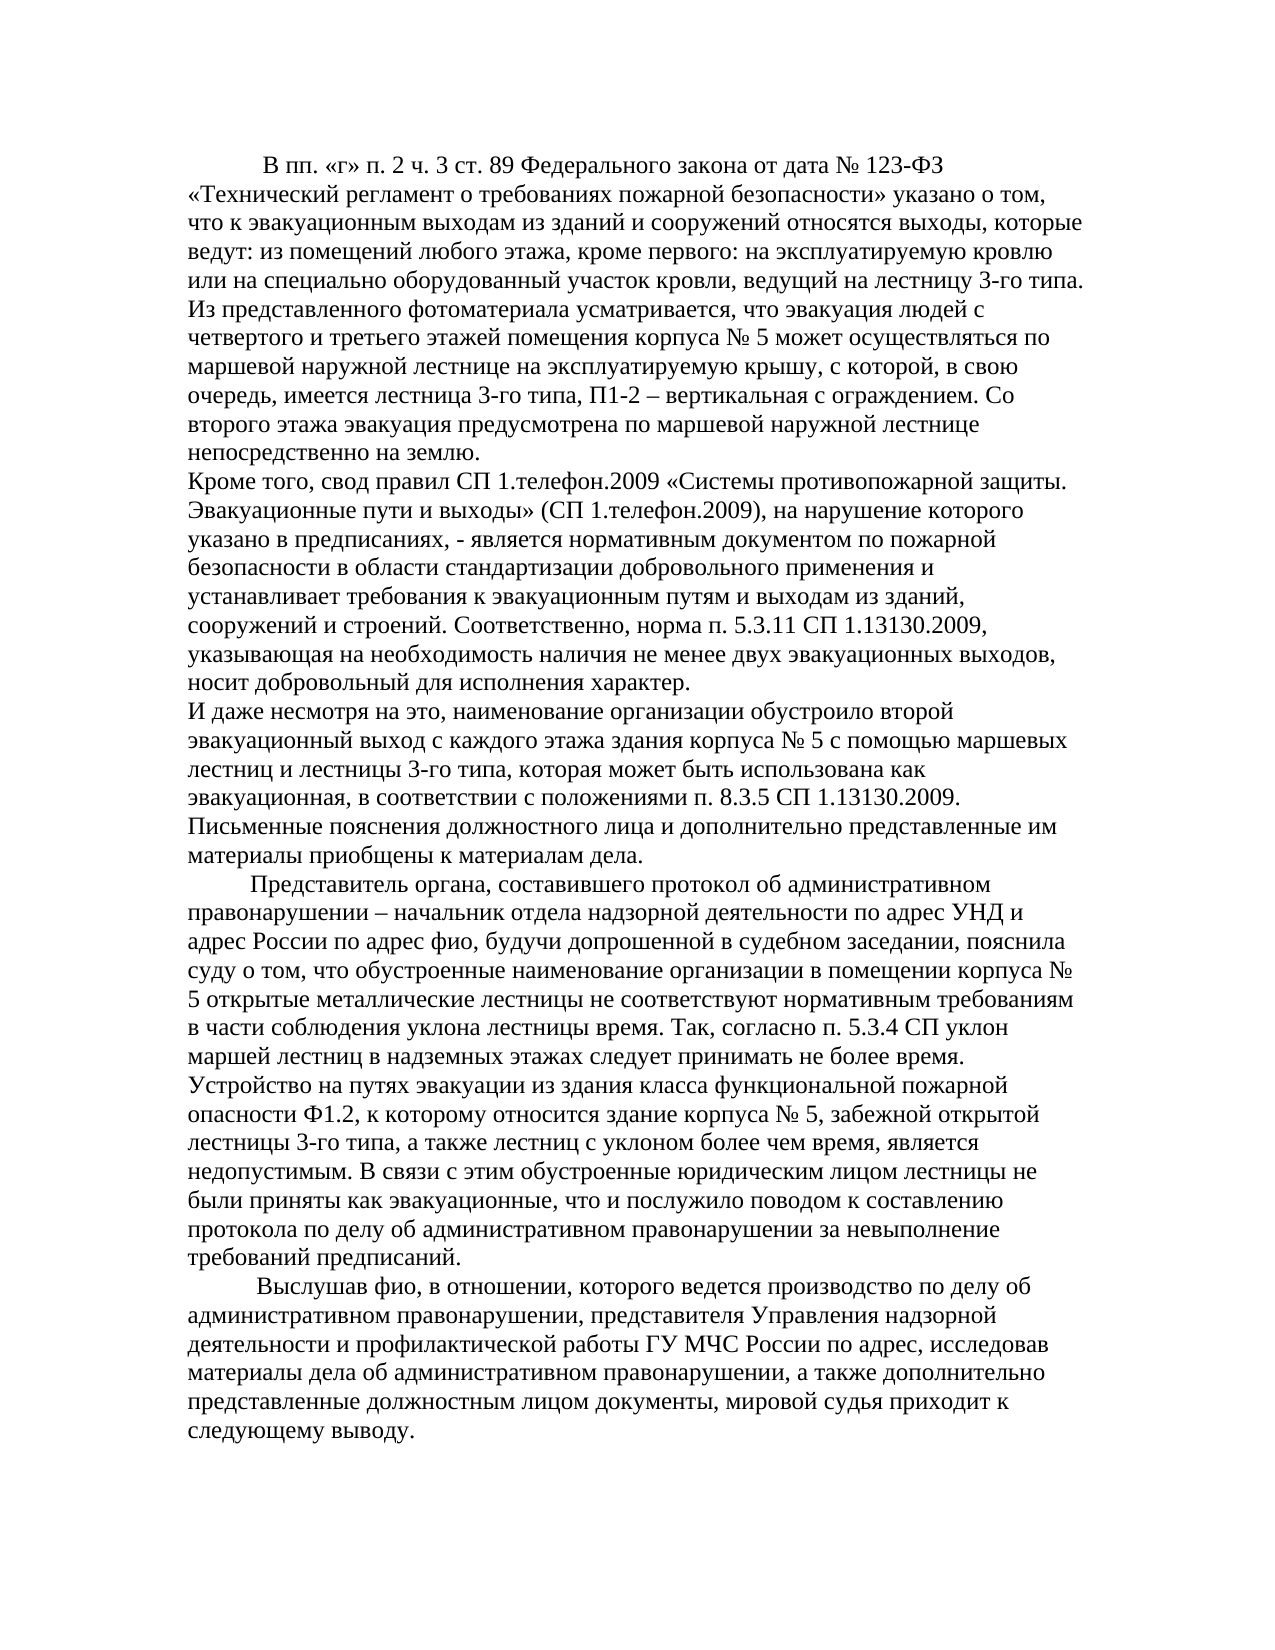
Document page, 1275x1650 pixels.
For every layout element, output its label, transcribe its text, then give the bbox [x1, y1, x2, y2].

text В пп. «г» п. 2 ч. 3 ст. 89 Федерального закона от дата № 123-ФЗ «Технический регламент о требованиях пожарной безопасности» указано о том, что к эвакуационным выходам из зданий и сооружений относятся выходы, которые ведут: из помещений любого этажа, кроме первого: на эксплуатируемую кровлю или на специально оборудованный участок кровли, ведущий на лестницу 3-го типа. Из представленного фотоматериала усматривается, что эвакуация людей с четвертого и третьего этажей помещения корпуса № 5 может осуществляться по маршевой наружной лестнице на эксплуатируемую крышу, с которой, в свою очередь, имеется лестница 3-го типа, П1-2 – вертикальная с ограждением. Со второго этажа эвакуация предусмотрена по маршевой наружной лестнице непосредственно на землю. [187, 150, 1087, 466]
text Письменные пояснения должностного лица и дополнительно представленные им материалы приобщены к материалам дела. [187, 811, 1087, 869]
text Кроме того, свод правил СП 1.телефон.2009 «Системы противопожарной защиты. Эвакуационные пути и выходы» (СП 1.телефон.2009), на нарушение которого указано в предписаниях, - является нормативным документом по пожарной безопасности в области стандартизации добровольного применения и устанавливает требования к эвакуационным путям и выходам из зданий, сооружений и строений. Соответственно, норма п. 5.3.11 СП 1.13130.2009, указывающая на необходимость наличия не менее двух эвакуационных выходов, носит добровольный для исполнения характер. [187, 466, 1087, 696]
text Представитель органа, составившего протокол об административном правонарушении – начальник отдела надзорной деятельности по адрес УНД и адрес России по адрес фио, будучи допрошенной в судебном заседании, пояснила суду о том, что обустроенные наименование организации в помещении корпуса № 5 открытые металлические лестницы не соответствуют нормативным требованиям в части соблюдения уклона лестницы время. Так, согласно п. 5.3.4 СП уклон маршей лестниц в надземных этажах следует принимать не более время. Устройство на путях эвакуации из здания класса функциональной пожарной опасности Ф1.2, к которому относится здание корпуса № 5, забежной открытой лестницы 3-го типа, а также лестниц с уклоном более чем время, является недопустимым. В связи с этим обустроенные юридическим лицом лестницы не были приняты как эвакуационные, что и послужило поводом к составлению протокола по делу об административном правонарушении за невыполнение требований предписаний. [187, 869, 1087, 1271]
text И даже несмотря на это, наименование организации обустроило второй эвакуационный выход с каждого этажа здания корпуса № 5 с помощью маршевых лестниц и лестницы 3-го типа, которая может быть использована как эвакуационная, в соответствии с положениями п. 8.3.5 СП 1.13130.2009. [187, 696, 1087, 811]
text Выслушав фио, в отношении, которого ведется производство по делу об административном правонарушении, представителя Управления надзорной деятельности и профилактической работы ГУ МЧС России по адрес, исследовав материалы дела об административном правонарушении, а также дополнительно представленные должностным лицом документы, мировой судья приходит к следующему выводу. [187, 1271, 1087, 1444]
